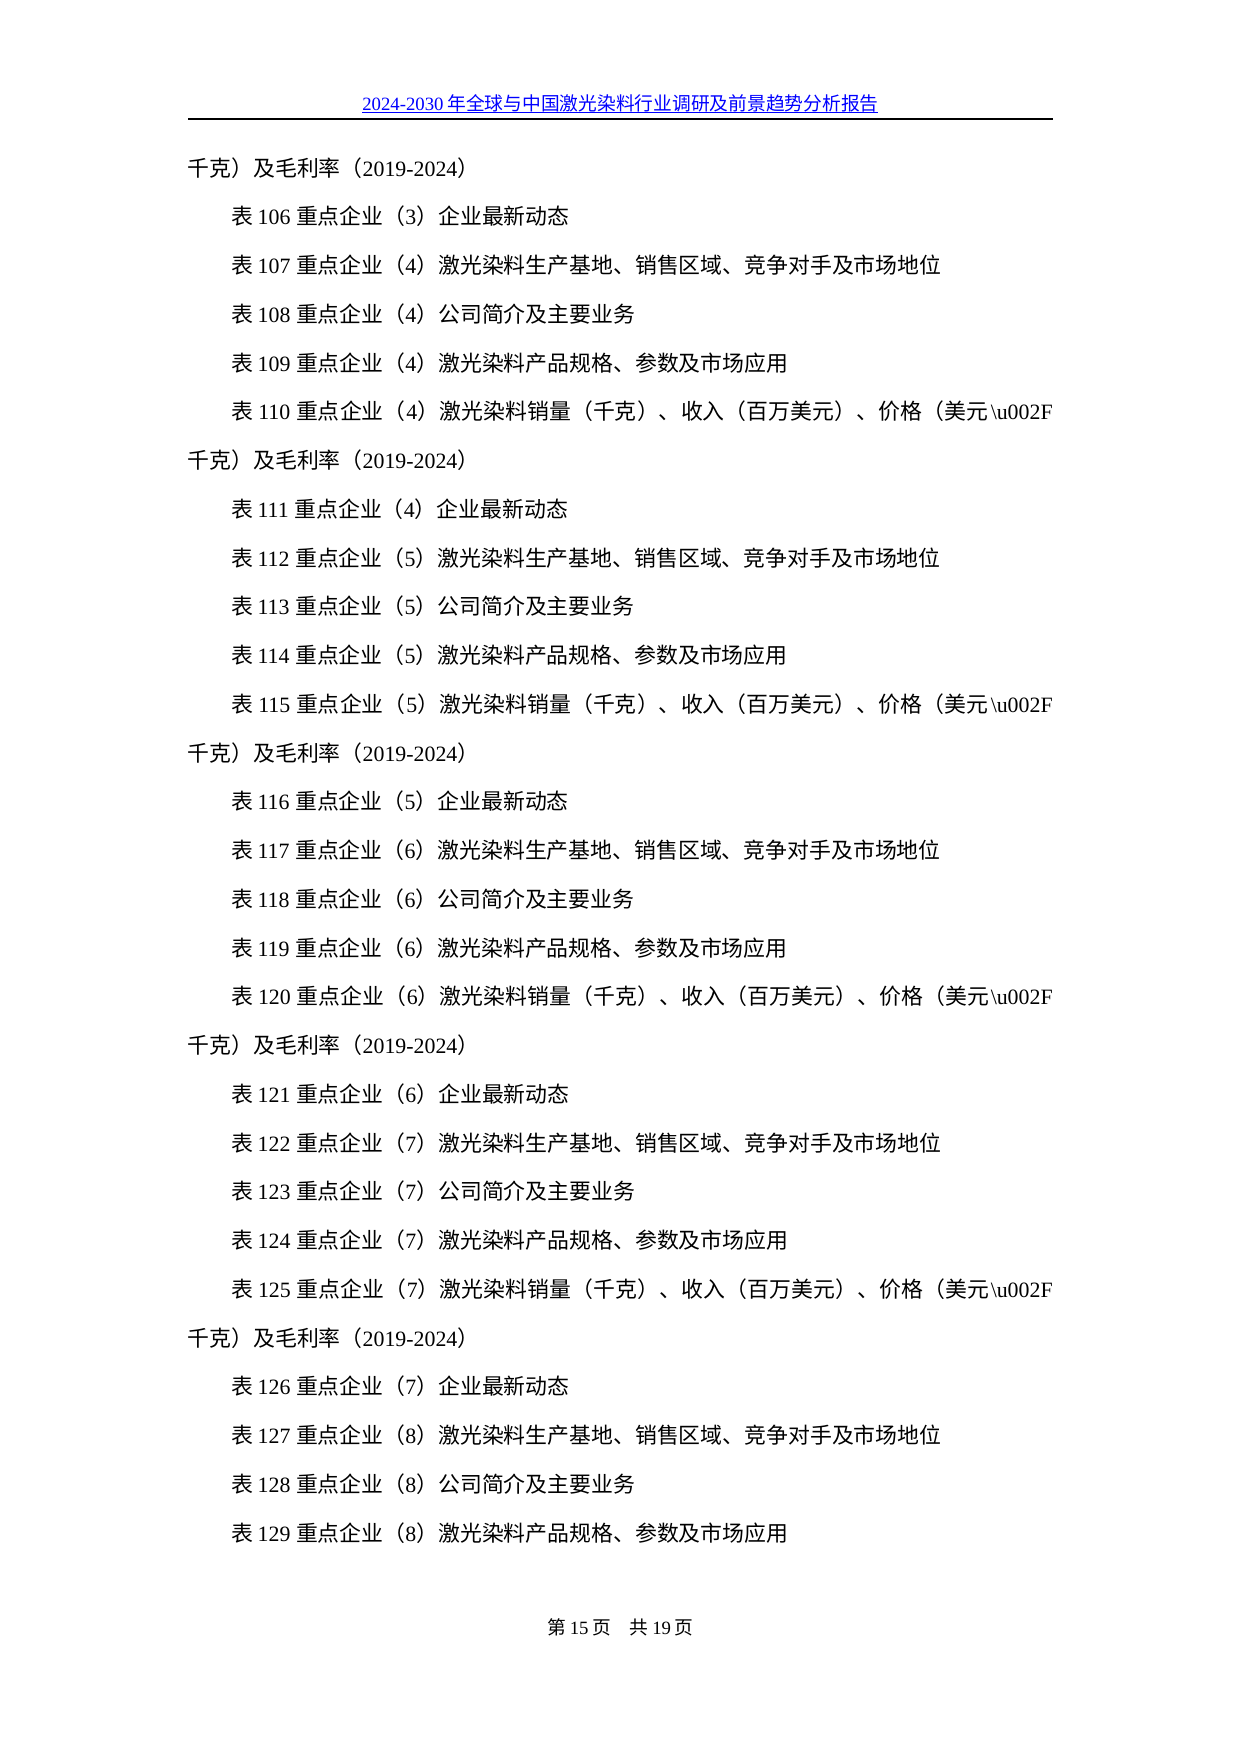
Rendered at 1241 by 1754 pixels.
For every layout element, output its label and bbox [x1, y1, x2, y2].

text [187, 150, 1053, 1548]
